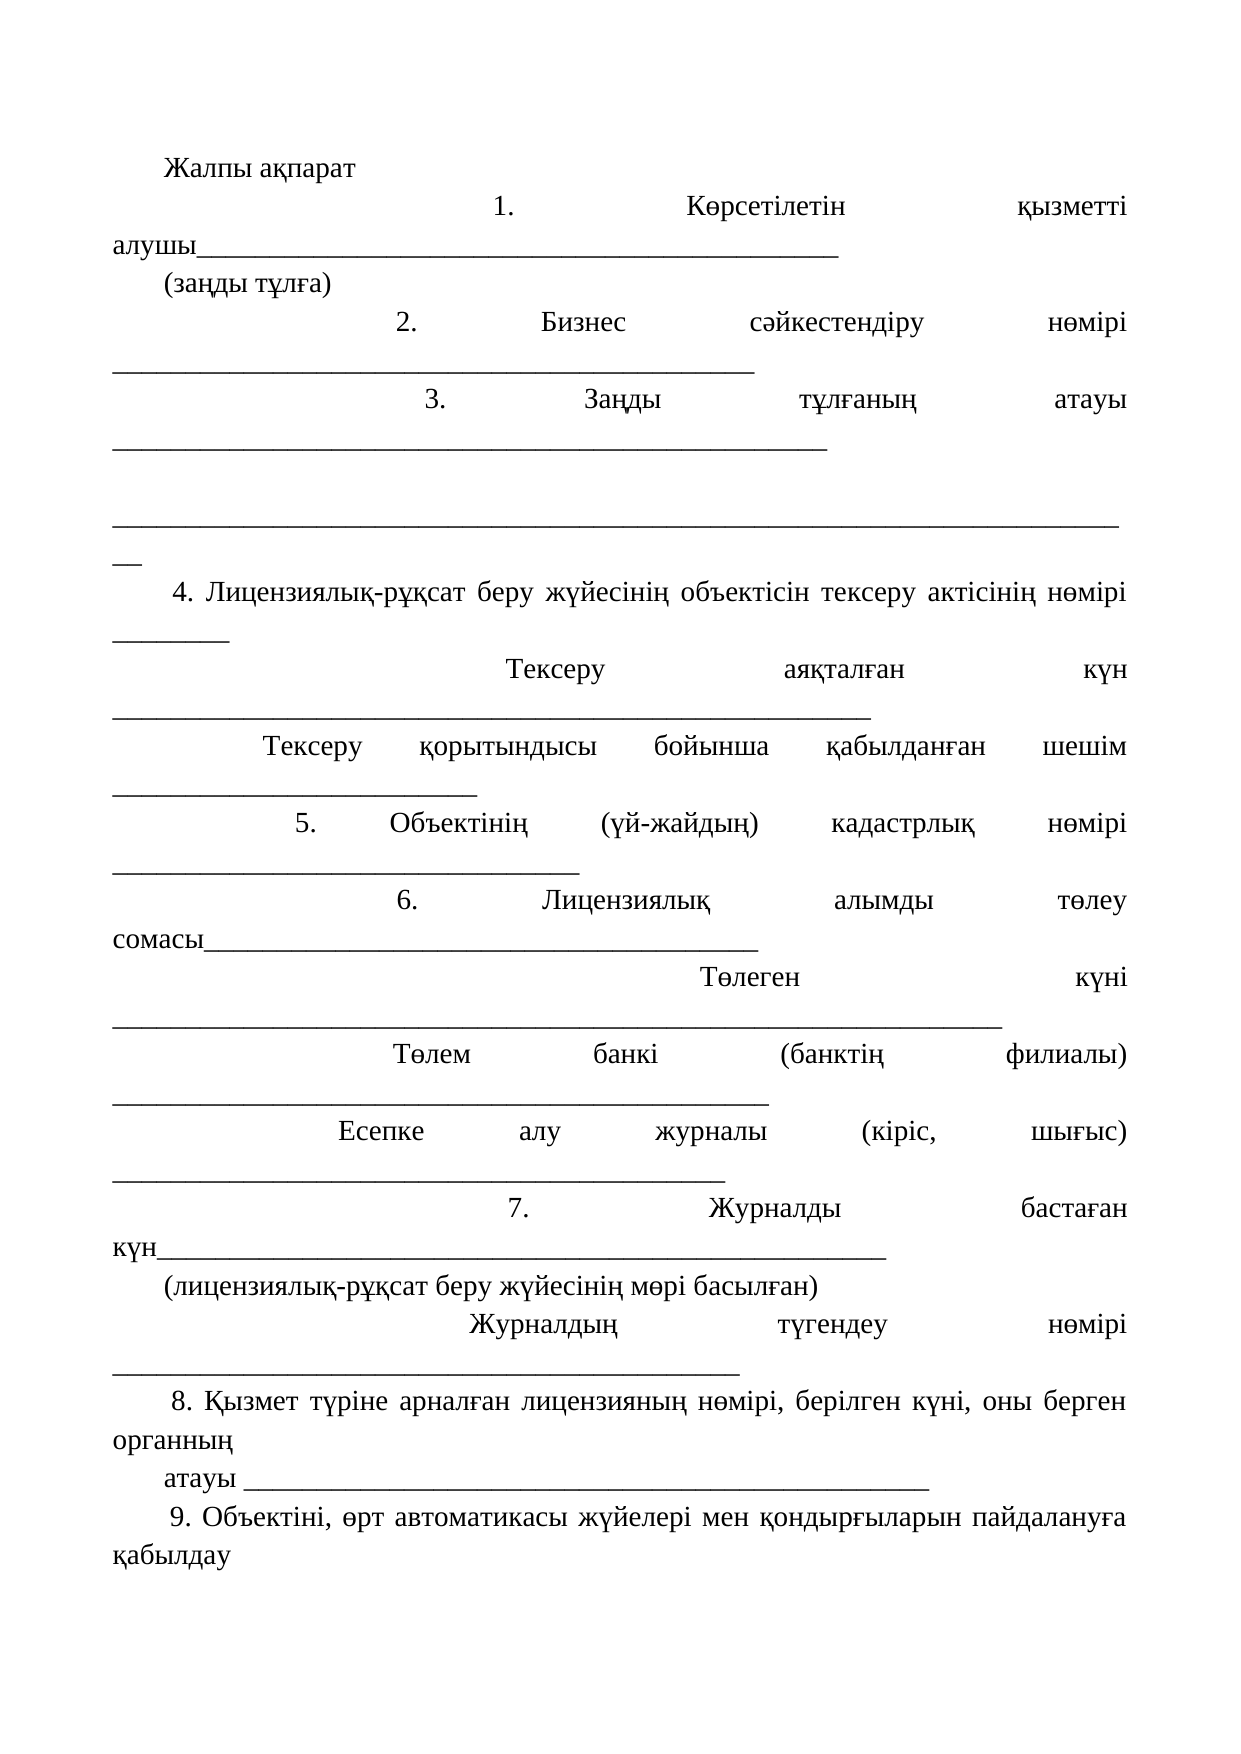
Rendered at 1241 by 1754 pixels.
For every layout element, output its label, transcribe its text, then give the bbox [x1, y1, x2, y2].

text 8. Қызмет түріне арналған лицензияның нөмірі, берілген күні, оны берген органның [112, 1383, 1128, 1455]
text 6. Лицензиялық алымды төлеу сомасы______________________________________ [112, 882, 1128, 954]
text Төлем банкі (банктің филиалы) _____________________________________________ [112, 1036, 1128, 1108]
text атауы _______________________________________________ [112, 1460, 1128, 1494]
text Жалпы ақпарат [112, 150, 1128, 183]
text 5. Объектінің (үй-жайдың) кадастрлық нөмірі ________________________________ [112, 805, 1128, 877]
text 7. Журналды бастаған күн__________________________________________________ [112, 1191, 1128, 1263]
text 2. Бизнес сәйкестендіру нөмірі ____________________________________________ [112, 304, 1128, 376]
text (лицензиялық-рұқсат беру жүйесінің мөрі басылған) [112, 1268, 1128, 1301]
text 4. Лицензиялық-рұқсат беру жүйесінің объектісін тексеру актісінің нөмірі ________ [112, 574, 1128, 646]
text Тексеру аяқталған күн ____________________________________________________ [112, 651, 1128, 723]
text Есепке алу журналы (кіріс, шығыс) __________________________________________ [112, 1113, 1128, 1186]
text _______________________________________________________________________ [112, 458, 1128, 569]
text Тексеру қорытындысы бойынша қабылданған шешім _________________________ [112, 728, 1128, 800]
text 9. Объектіні, өрт автоматикасы жүйелері мен қондырғыларын пайдалануға қабылдау [112, 1499, 1128, 1571]
text 1. Көрсетілетін қызметті алушы____________________________________________ [112, 188, 1128, 261]
text 3. Заңды тұлғаның атауы _________________________________________________ [112, 381, 1128, 453]
text Журналдың түгендеу нөмірі ___________________________________________ [112, 1306, 1128, 1378]
text Төлеген күні _____________________________________________________________ [112, 959, 1128, 1031]
text (заңды тұлға) [112, 266, 1128, 299]
